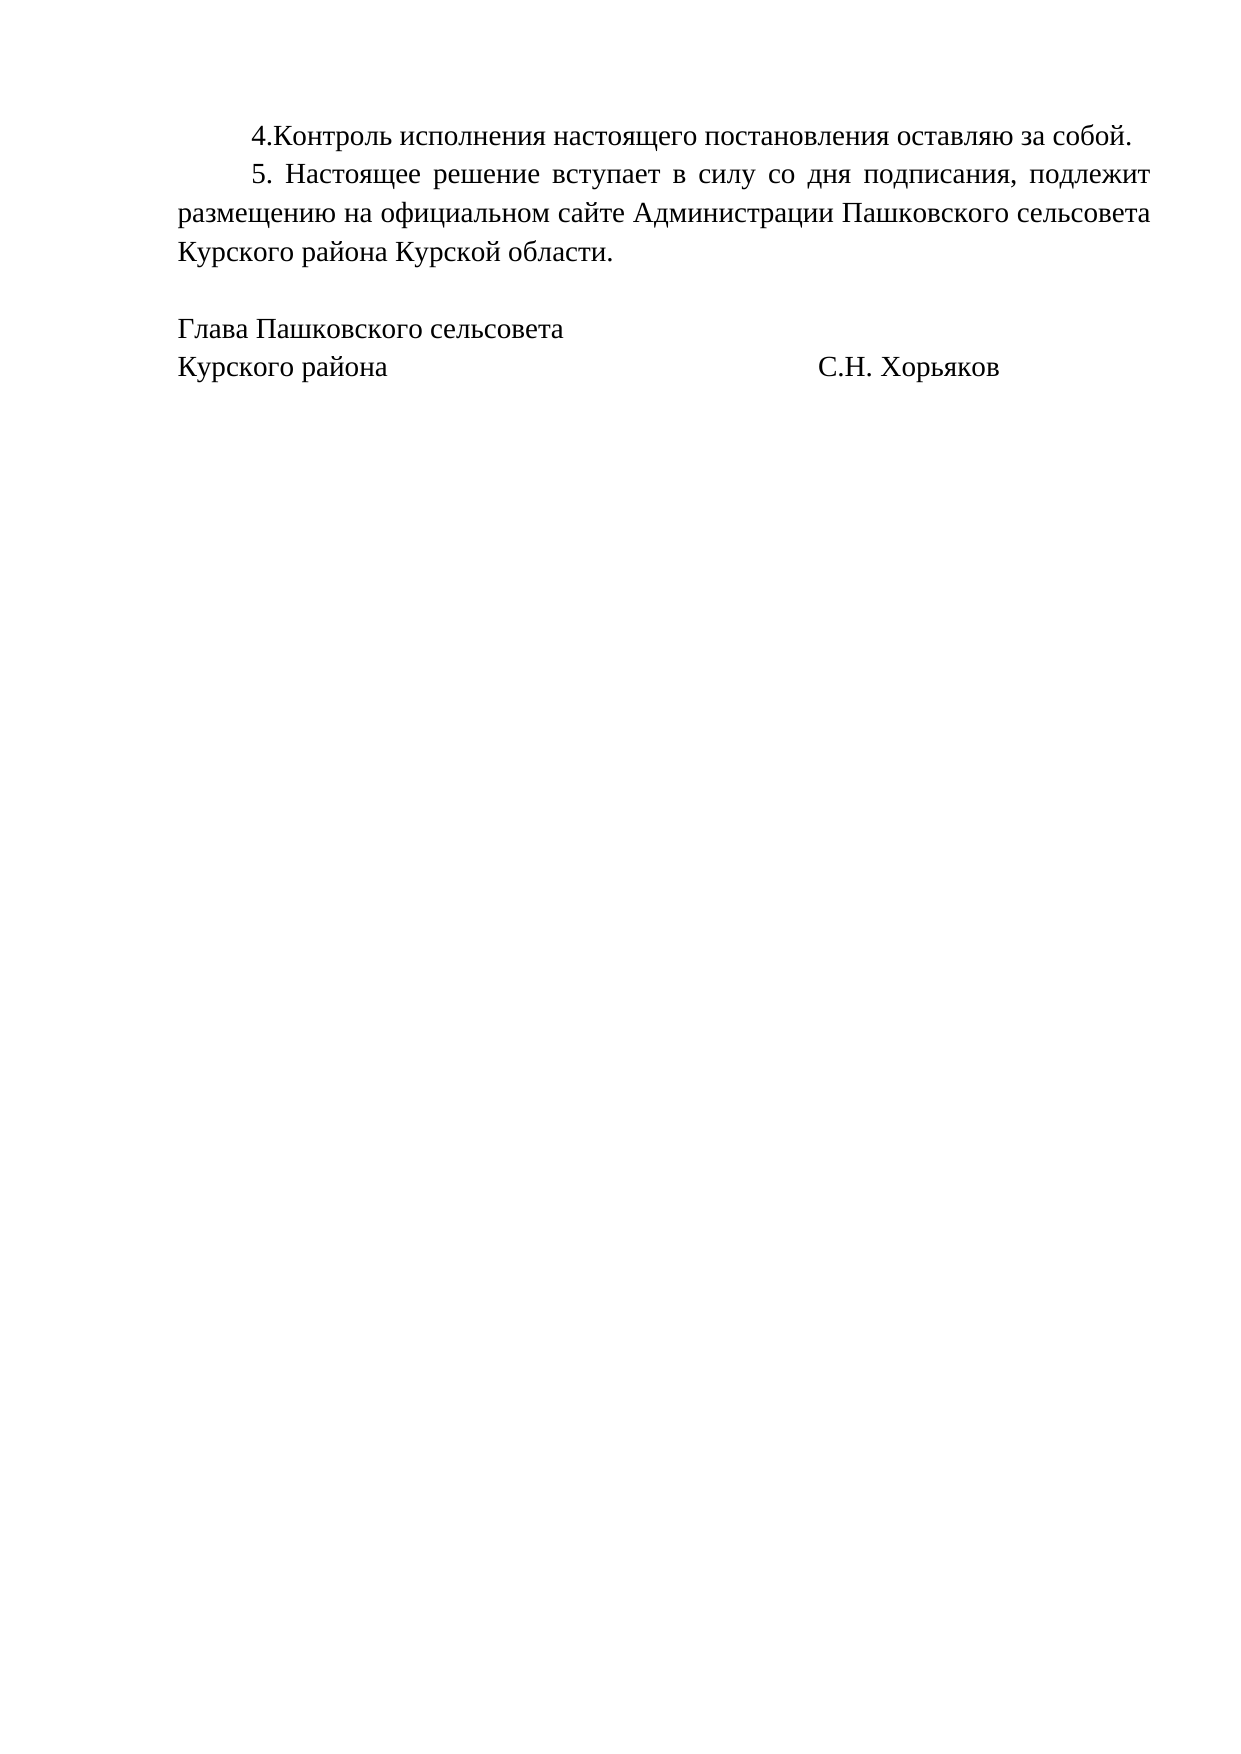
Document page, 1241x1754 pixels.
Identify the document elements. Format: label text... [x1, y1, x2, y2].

text Курского района С.Н. Хорьяков [177, 349, 1152, 383]
text Глава Пашковского сельсовета [177, 311, 1152, 344]
text 5. Настоящее решение вступает в силу со дня подписания, подлежит размещению на официальном сайте Администрации Пашковского сельсовета Курского района Курской области. [177, 157, 1152, 267]
text 4.Контроль исполнения настоящего постановления оставляю за собой. [177, 118, 1152, 152]
